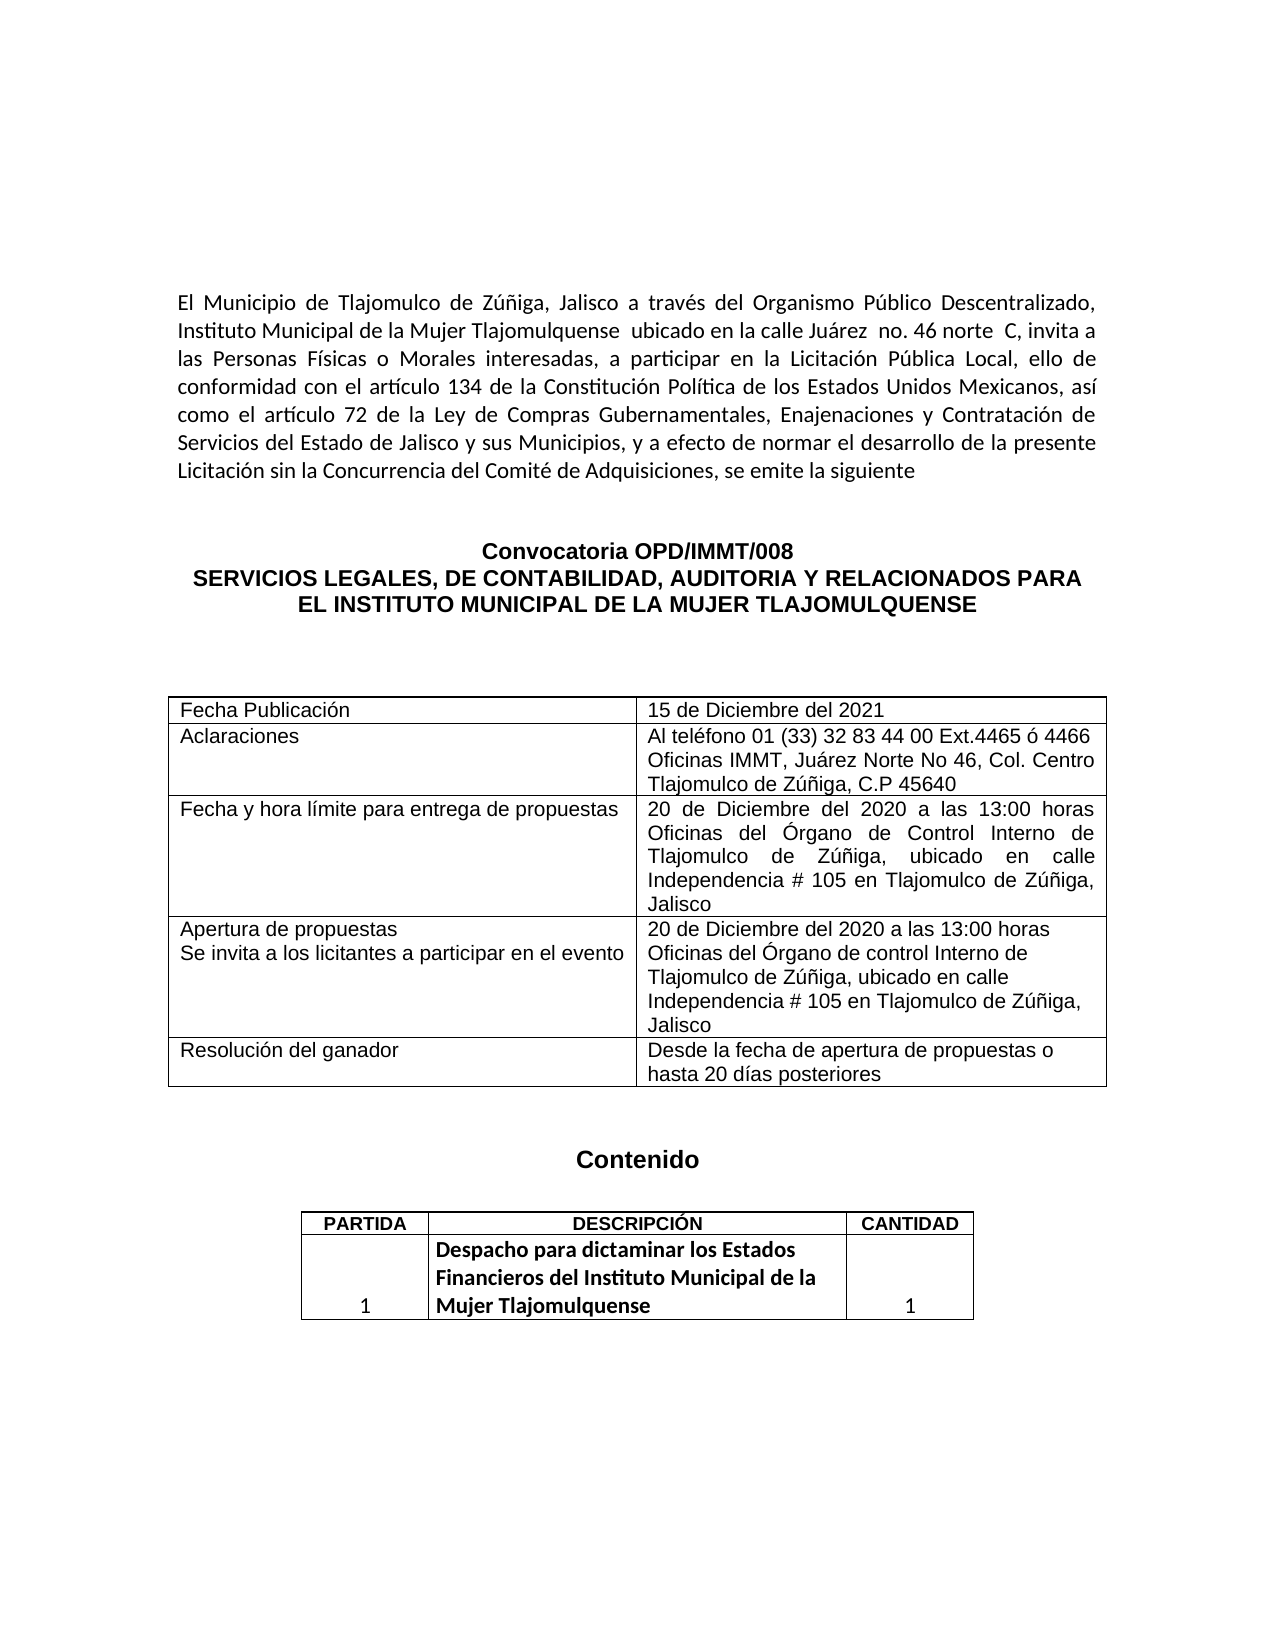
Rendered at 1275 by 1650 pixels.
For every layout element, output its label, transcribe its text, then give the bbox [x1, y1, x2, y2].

table_cell Despacho para dictaminar los Estados Financieros del Instituto Municipal de la Mujer Tlajomulquense [429, 1235, 846, 1319]
table_cell Desde la fecha de apertura de propuestas o hasta 20 días posteriores [637, 1038, 1106, 1086]
table_header CANTIDAD [847, 1213, 973, 1234]
text El Municipio de Tlajomulco de Zúñiga, Jalisco a través del Organismo Público Descentralizado, Instituto Municipal de la Mujer Tlajomulquense ubicado en la calle Juárez no. 46 norte C, invita a las Personas Físicas o Morales interesadas, a participar en la Licitación Pública Local, ello de conformidad con el artículo 134 de la Constitución Política de los Estados Unidos Mexicanos, así como el artículo 72 de la Ley de Compras Gubernamentales, Enajenaciones y Contratación de Servicios del Estado de Jalisco y sus Municipios, y a efecto de normar el desarrollo de la presente Licitación sin la Concurrencia del Comité de Adquisiciones, se emite la siguiente [177, 288, 1098, 484]
table_header DESCRIPCIÓN [429, 1213, 846, 1234]
text Contenido [177, 1145, 1098, 1174]
text SERVICIOS LEGALES, DE CONTABILIDAD, AUDITORIA Y RELACIONADOS PARA EL INSTITUTO MUNICIPAL DE LA MUJER TLAJOMULQUENSE [177, 564, 1098, 617]
table_cell 1 [302, 1235, 428, 1319]
table_header 15 de Diciembre del 2021 [637, 698, 1106, 722]
table_header Fecha Publicación [169, 698, 636, 722]
table_cell Fecha y hora límite para entrega de propuestas [169, 796, 636, 916]
table_cell Resolución del ganador [169, 1038, 636, 1086]
table_cell Aclaraciones [169, 724, 636, 795]
table_cell Al teléfono 01 (33) 32 83 44 00 Ext.4465 ó 4466 Oficinas IMMT, Juárez Norte No 46, Col. Centro Tlajomulco de Zúñiga, C.P 45640 [637, 724, 1106, 795]
table_header PARTIDA [302, 1213, 428, 1234]
table_cell 20 de Diciembre del 2020 a las 13:00 horas Oficinas del Órgano de Control Interno de Tlajomulco de Zúñiga, ubicado en calle Independencia # 105 en Tlajomulco de Zúñiga, Jalisco [637, 796, 1106, 916]
table_cell 1 [847, 1235, 973, 1319]
table_cell 20 de Diciembre del 2020 a las 13:00 horas Oficinas del Órgano de control Interno de Tlajomulco de Zúñiga, ubicado en calle Independencia # 105 en Tlajomulco de Zúñiga, Jalisco [637, 917, 1106, 1037]
table_cell Apertura de propuestas Se invita a los licitantes a participar en el evento [169, 917, 636, 1037]
text Convocatoria OPD/IMMT/008 [177, 538, 1098, 564]
